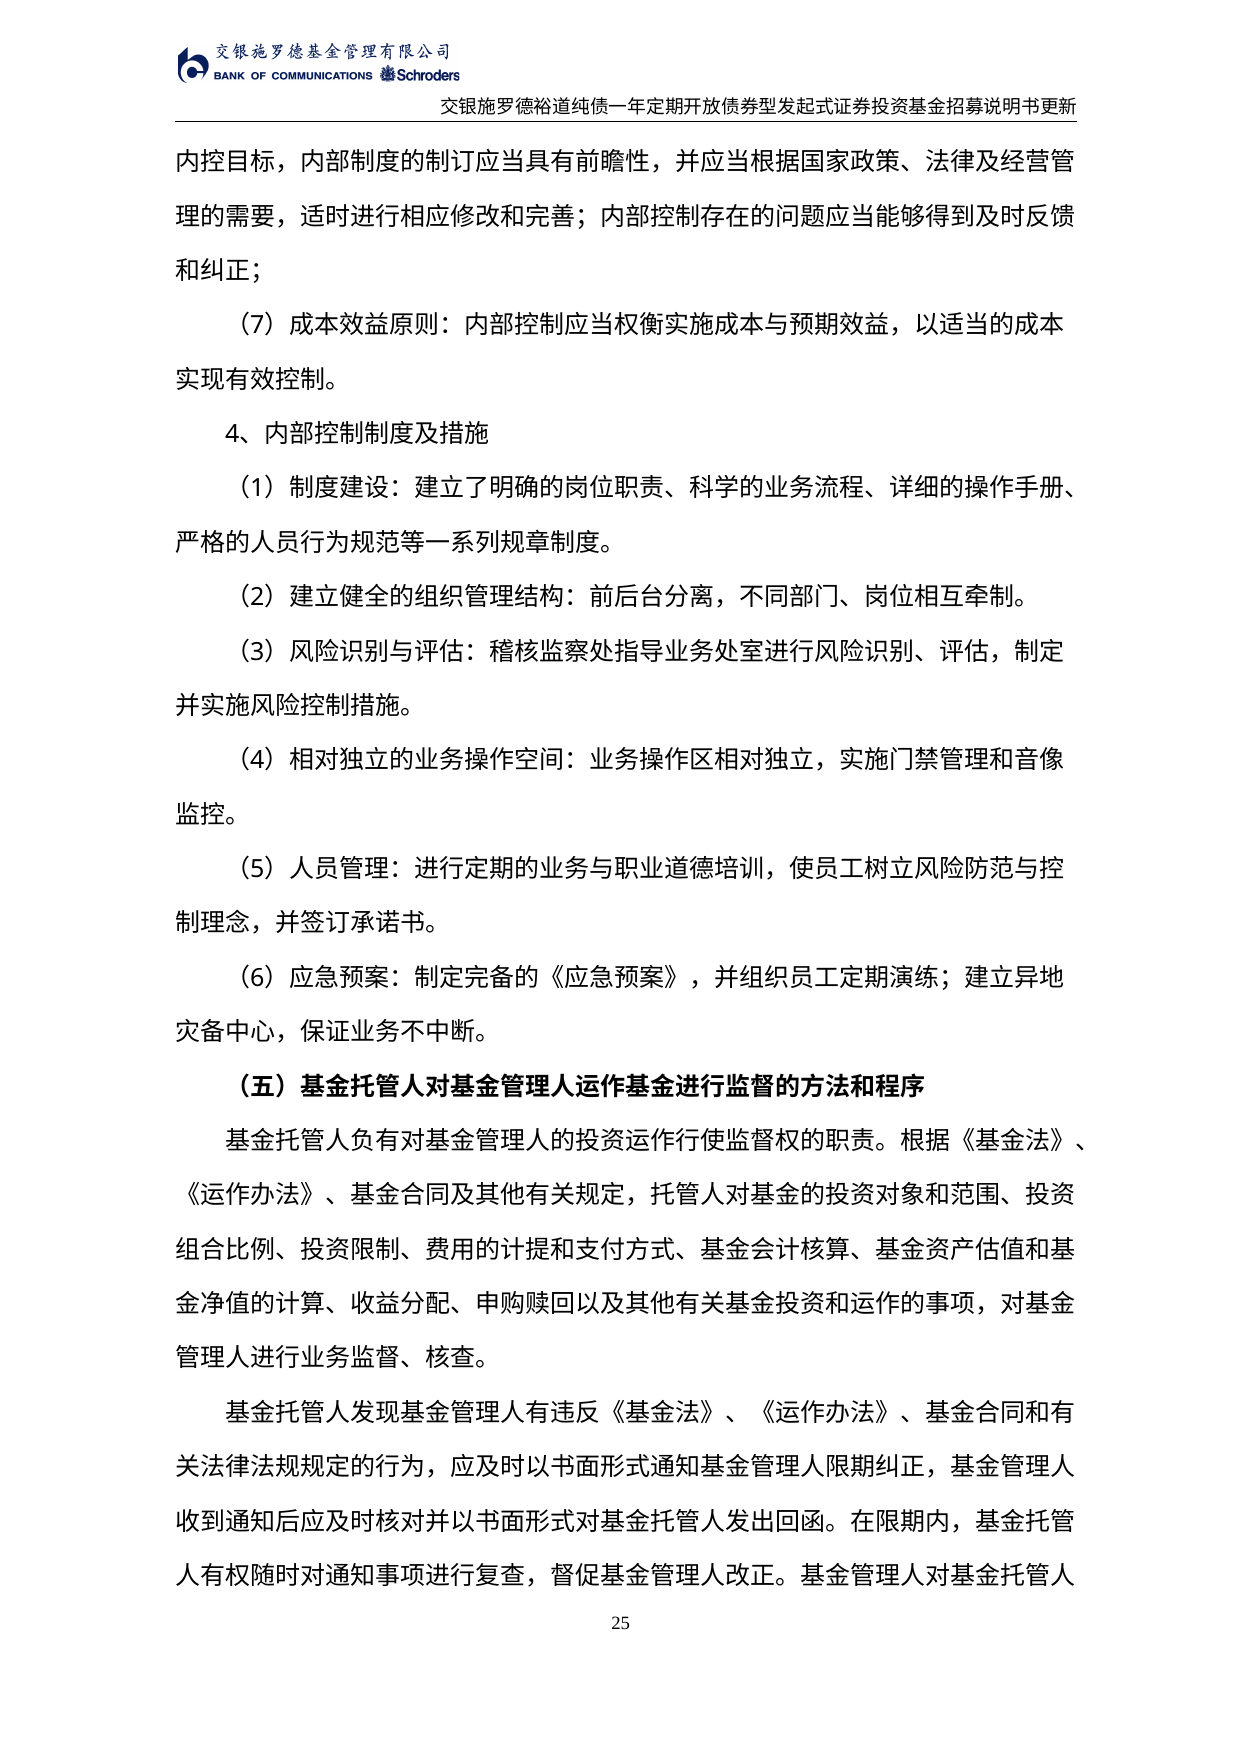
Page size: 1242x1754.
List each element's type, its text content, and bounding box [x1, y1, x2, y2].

text （5）人员管理：进行定期的业务与职业道德培训，使员工树立风险防范与控制理念，并签订承诺书。 [175, 848, 1077, 939]
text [175, 142, 1077, 287]
text （2）建立健全的组织管理结构：前后台分离，不同部门、岗位相互牵制。 [175, 577, 1077, 613]
text （6）应急预案：制定完备的《应急预案》，并组织员工定期演练；建立异地灾备中心，保证业务不中断。 [175, 957, 1077, 1048]
text （1）制度建设：建立了明确的岗位职责、科学的业务流程、详细的操作手册、严格的人员行为规范等一系列规章制度。 [175, 468, 1077, 558]
text （3）风险识别与评估：稽核监察处指导业务处室进行风险识别、评估，制定并实施风险控制措施。 [175, 631, 1077, 722]
text （7）成本效益原则：内部控制应当权衡实施成本与预期效益，以适当的成本实现有效控制。 [175, 305, 1077, 395]
text 4、内部控制制度及措施 [175, 413, 1077, 450]
text （五）基金托管人对基金管理人运作基金进行监督的方法和程序 [175, 1066, 1077, 1102]
text （4）相对独立的业务操作空间：业务操作区相对独立，实施门禁管理和音像监控。 [175, 740, 1077, 830]
text 基金托管人负有对基金管理人的投资运作行使监督权的职责。根据《基金法》、《运作办法》、基金合同及其他有关规定，托管人对基金的投资对象和范围、投资组合比例、投资限制、费用的计提和支付方式、基金会计核算、基金资产估值和基金净值的计算、收益分配、申购赎回以及其他有关基金投资和运作的事项，对基金管理人进行业务监督、核查。 [175, 1120, 1077, 1374]
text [175, 1392, 1077, 1592]
picture [178, 43, 460, 83]
